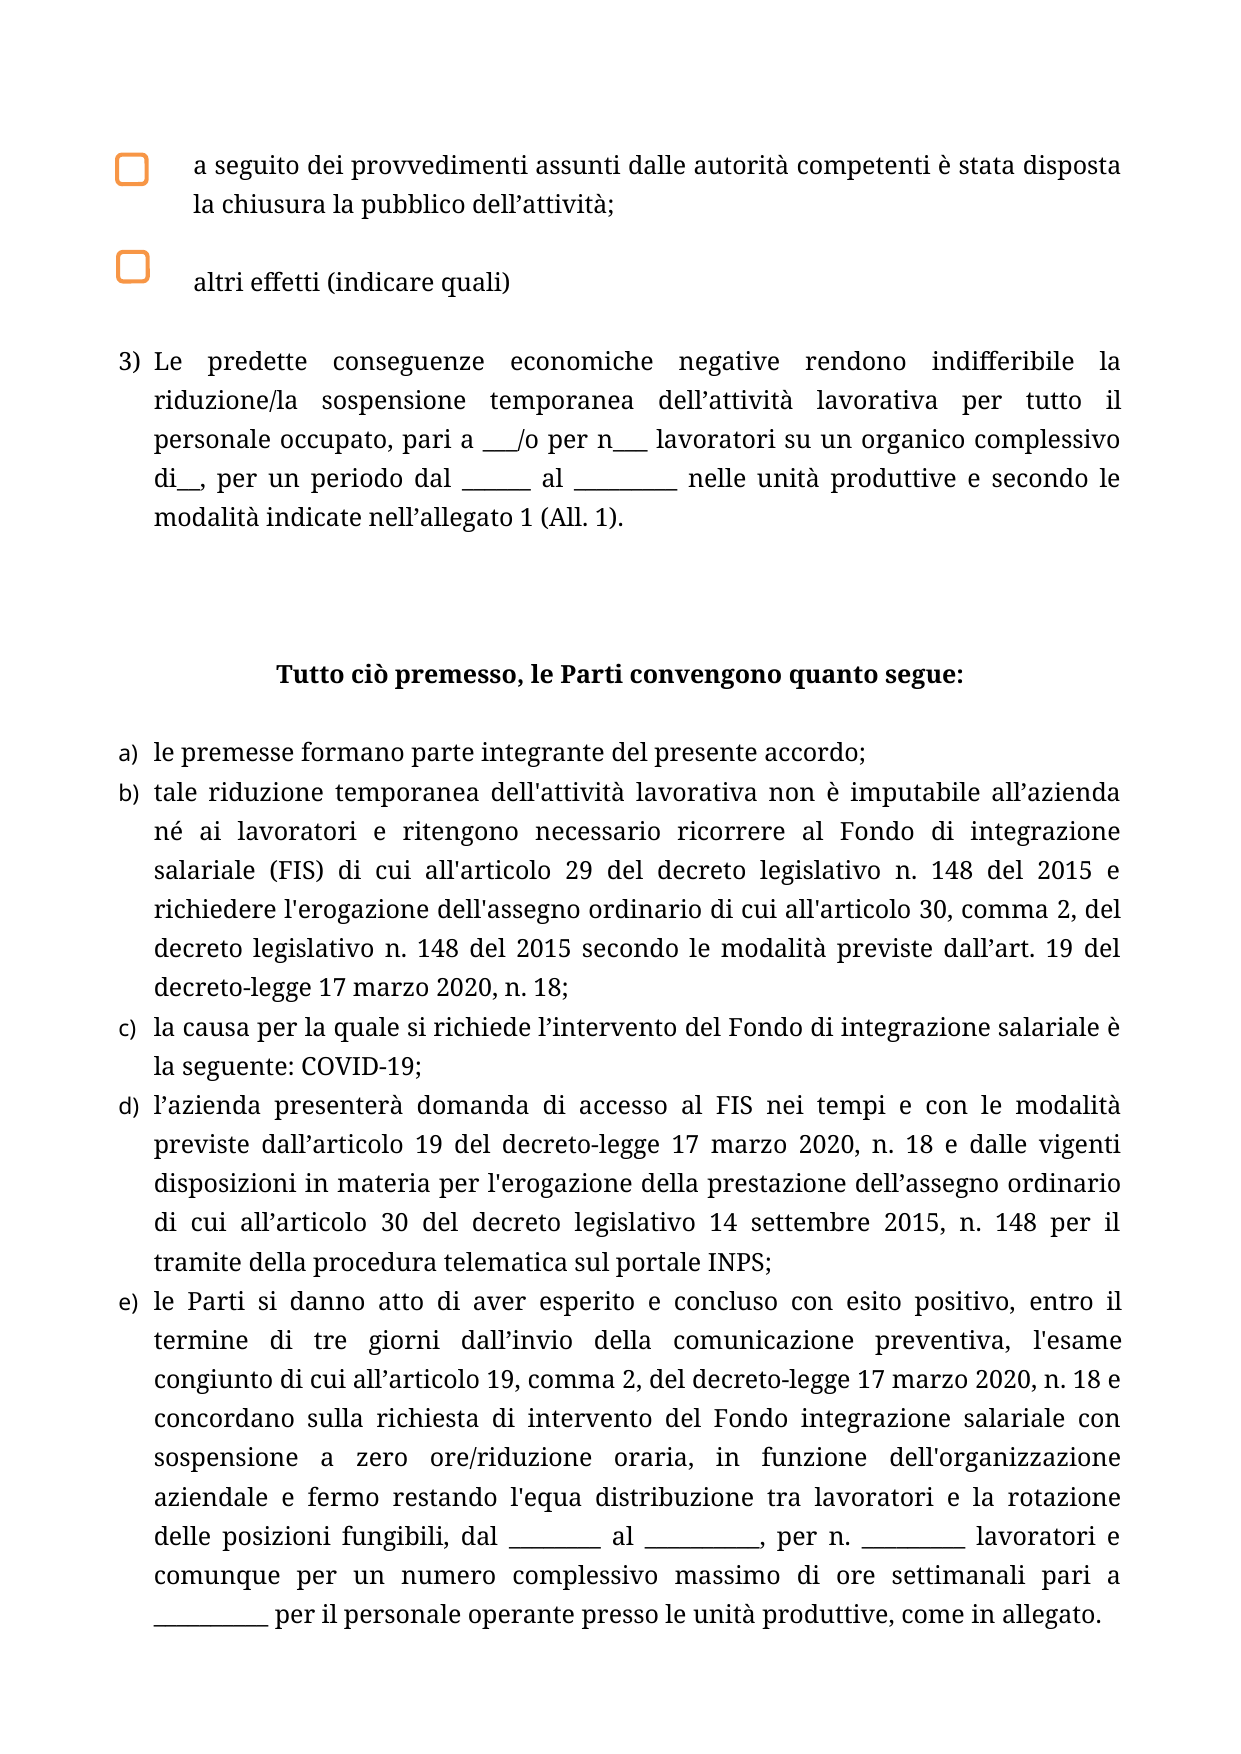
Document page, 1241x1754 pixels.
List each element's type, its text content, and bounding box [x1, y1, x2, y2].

list a seguito dei provvedimenti assunti dalle autorità competenti è stata disposta la chiusura la pubblico dell’attività; [193, 148, 1122, 221]
list le Parti si danno atto di aver esperito e concluso con esito positivo, entro il termine di tre giorni dall’invio della comunicazione preventiva, l'esame congiunto di cui all’articolo 19, comma 2, del decreto-legge 17 marzo 2020, n. 18 e concordano sulla richiesta di intervento del Fondo integrazione salariale con sospensione a zero ore/riduzione oraria, in funzione dell'organizzazione aziendale e fermo restando l'equa distribuzione tra lavoratori e la rotazione delle posizioni fungibili, dal ________ al __________, per n. _________ lavoratori e comunque per un numero complessivo massimo di ore settimanali pari a __________ per il personale operante presso le unità produttive, come in allegato. [118, 1283, 1122, 1631]
list Le predette conseguenze economiche negative rendono indifferibile la riduzione/la sospensione temporanea dell’attività lavorativa per tutto il personale occupato, pari a ___/o per n___ lavoratori su un organico complessivo di__, per un periodo dal ______ al _________ nelle unità produttive e secondo le modalità indicate nell’allegato 1 (All. 1). [118, 343, 1122, 534]
list la causa per la quale si richiede l’intervento del Fondo di integrazione salariale è la seguente: COVID-19; [118, 1009, 1122, 1082]
text Tutto ciò premesso, le Parti convengono quanto segue: [118, 657, 1122, 691]
list tale riduzione temporanea dell'attività lavorativa non è imputabile all’azienda né ai lavoratori e ritengono necessario ricorrere al Fondo di integrazione salariale (FIS) di cui all'articolo 29 del decreto legislativo n. 148 del 2015 e richiedere l'erogazione dell'assegno ordinario di cui all'articolo 30, comma 2, del decreto legislativo n. 148 del 2015 secondo le modalità previste dall’art. 19 del decreto-legge 17 marzo 2020, n. 18; [118, 774, 1122, 1004]
list altri effetti (indicare quali) [193, 265, 1122, 299]
list l’azienda presenterà domanda di accesso al FIS nei tempi e con le modalità previste dall’articolo 19 del decreto-legge 17 marzo 2020, n. 18 e dalle vigenti disposizioni in materia per l'erogazione della prestazione dell’assegno ordinario di cui all’articolo 30 del decreto legislativo 14 settembre 2015, n. 148 per il tramite della procedura telematica sul portale INPS; [118, 1088, 1122, 1278]
list le premesse formano parte integrante del presente accordo; [118, 735, 1122, 769]
